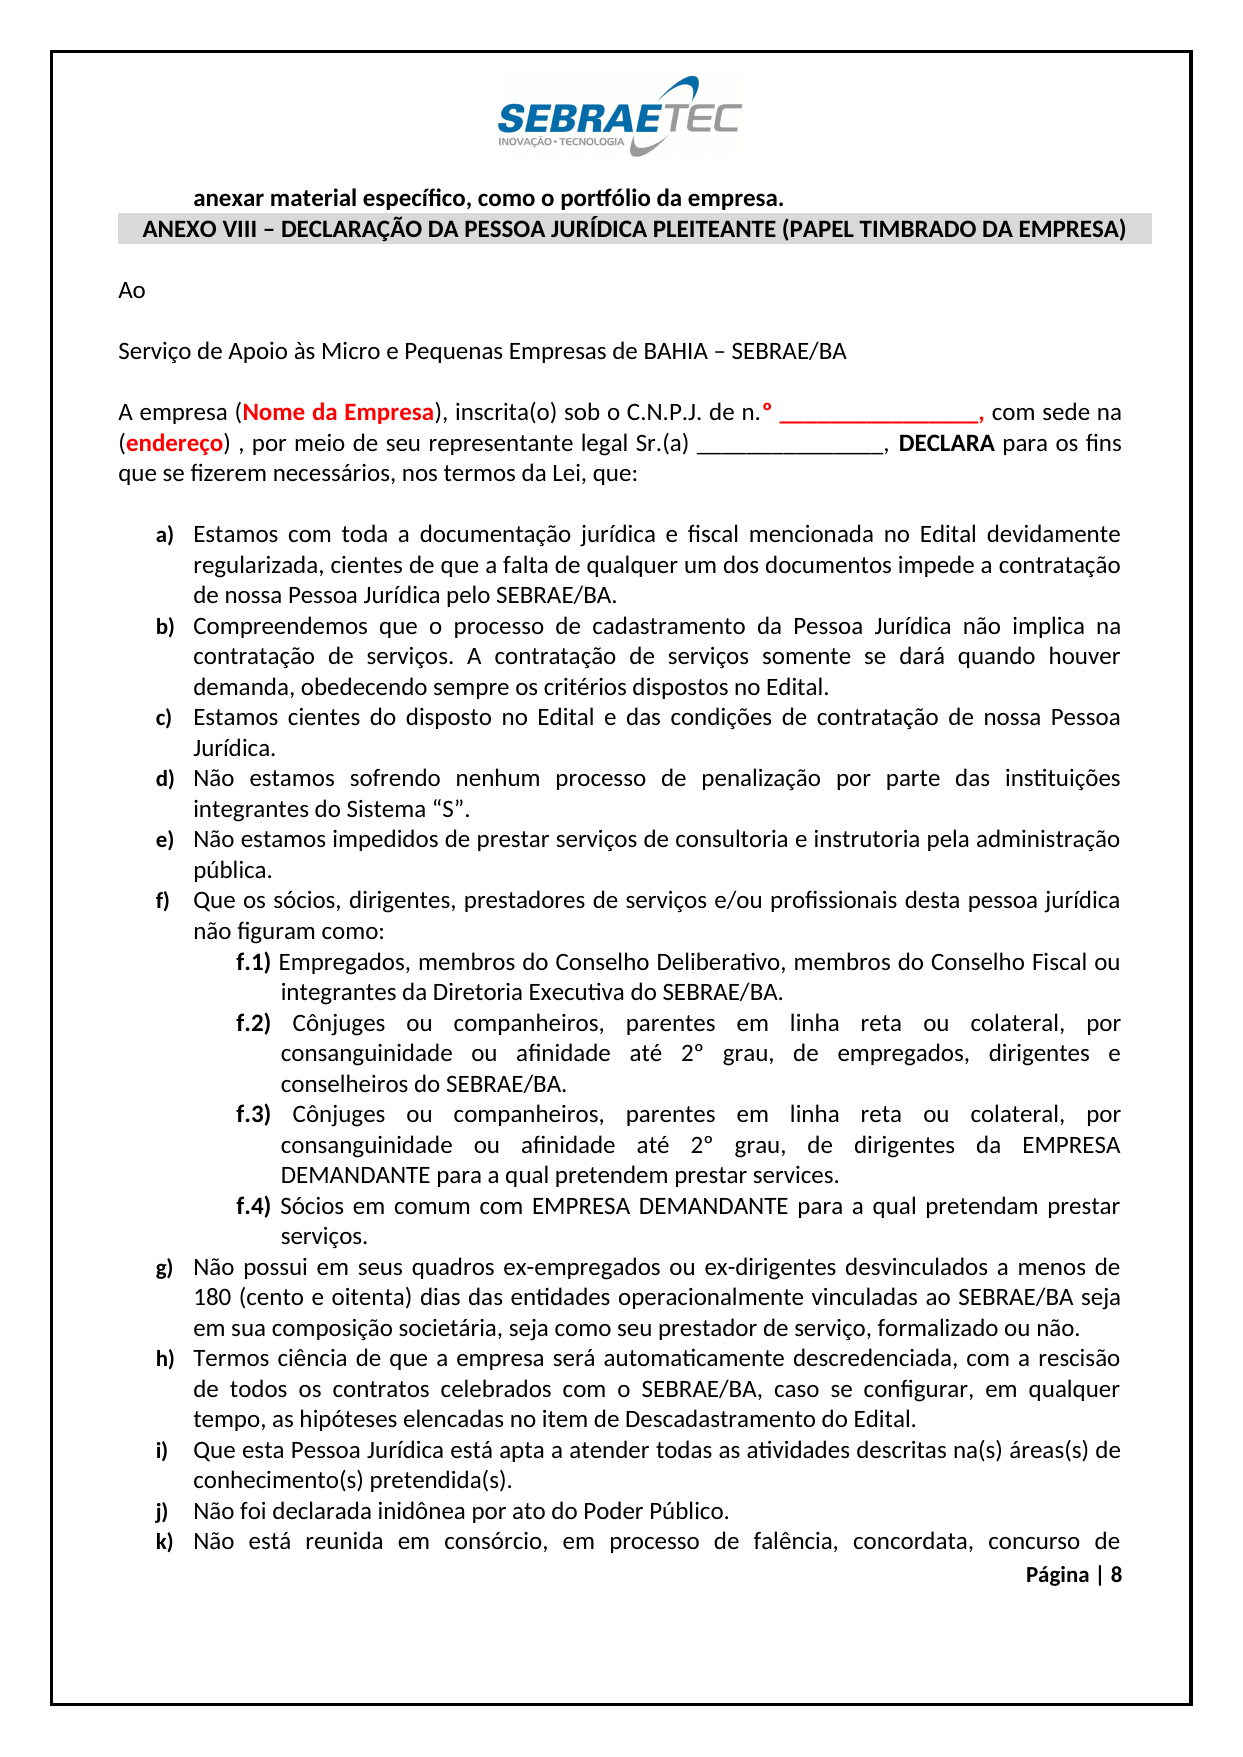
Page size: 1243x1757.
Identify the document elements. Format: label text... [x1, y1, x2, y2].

list Estamos cientes do disposto no Edital e das condições de contratação de nossa Pessoa Jurídica. [156, 701, 1122, 762]
list Termos ciência de que a empresa será automaticamente descredenciada, com a rescisão de todos os contratos celebrados com o SEBRAE/BA, caso se configurar, em qualquer tempo, as hipóteses elencadas no item de Descadastramento do Edital. [156, 1342, 1122, 1434]
text A empresa (Nome da Empresa), inscrita(o) sob o C.N.P.J. de n.º ________________, com sede na (endereço) , por meio de seu representante legal Sr.(a) _______________, DECLARA para os fins que se fizerem necessários, nos termos da Lei, que: [118, 396, 1122, 488]
list Que esta Pessoa Jurídica está apta a atender todas as atividades descritas na(s) áreas(s) de conhecimento(s) pretendida(s). [156, 1434, 1122, 1495]
text f.2) Cônjuges ou companheiros, parentes em linha reta ou colateral, por consanguinidade ou afinidade até 2º grau, de empregados, dirigentes e conselheiros do SEBRAE/BA. [236, 1007, 1122, 1098]
list Não possui em seus quadros ex-empregados ou ex-dirigentes desvinculados a menos de 180 (cento e oitenta) dias das entidades operacionalmente vinculadas ao SEBRAE/BA seja em sua composição societária, seja como seu prestador de serviço, formalizado ou não. [156, 1251, 1122, 1342]
list Não estamos sofrendo nenhum processo de penalização por parte das instituições integrantes do Sistema “S”. [156, 762, 1122, 823]
list Que os sócios, dirigentes, prestadores de serviços e/ou profissionais desta pessoa jurídica não figuram como: [156, 884, 1122, 946]
list Compreendemos que o processo de cadastramento da Pessoa Jurídica não implica na contratação de serviços. A contratação de serviços somente se dará quando houver demanda, obedecendo sempre os critérios dispostos no Edital. [156, 610, 1122, 701]
text f.1) Empregados, membros do Conselho Deliberativo, membros do Conselho Fiscal ou integrantes da Diretoria Executiva do SEBRAE/BA. [236, 946, 1122, 1007]
text Ao [118, 274, 1122, 305]
text f.3) Cônjuges ou companheiros, parentes em linha reta ou colateral, por consanguinidade ou afinidade até 2º grau, de dirigentes da EMPRESA DEMANDANTE para a qual pretendem prestar services. [236, 1098, 1122, 1190]
list Não estamos impedidos de prestar serviços de consultoria e instrutoria pela administração pública. [156, 823, 1122, 884]
text ANEXO VIII – DECLARAÇÃO DA PESSOA JURÍDICA PLEITEANTE (PAPEL TIMBRADO DA EMPRESA) [118, 213, 1152, 244]
picture [497, 73, 743, 158]
list Estamos com toda a documentação jurídica e fiscal mencionada no Edital devidamente regularizada, cientes de que a falta de qualquer um dos documentos impede a contratação de nossa Pessoa Jurídica pelo SEBRAE/BA. [156, 518, 1122, 610]
text f.4) Sócios em comum com EMPRESA DEMANDANTE para a qual pretendam prestar serviços. [236, 1190, 1122, 1251]
text Serviço de Apoio às Micro e Pequenas Empresas de BAHIA – SEBRAE/BA [118, 335, 1122, 366]
list Não foi declarada inidônea por ato do Poder Público. [156, 1495, 1122, 1526]
list Se for necessário complementar ou ilustrar o trabalho apresentado, a empresa poderá anexar material específico, como o portfólio da empresa. [156, 183, 1152, 213]
